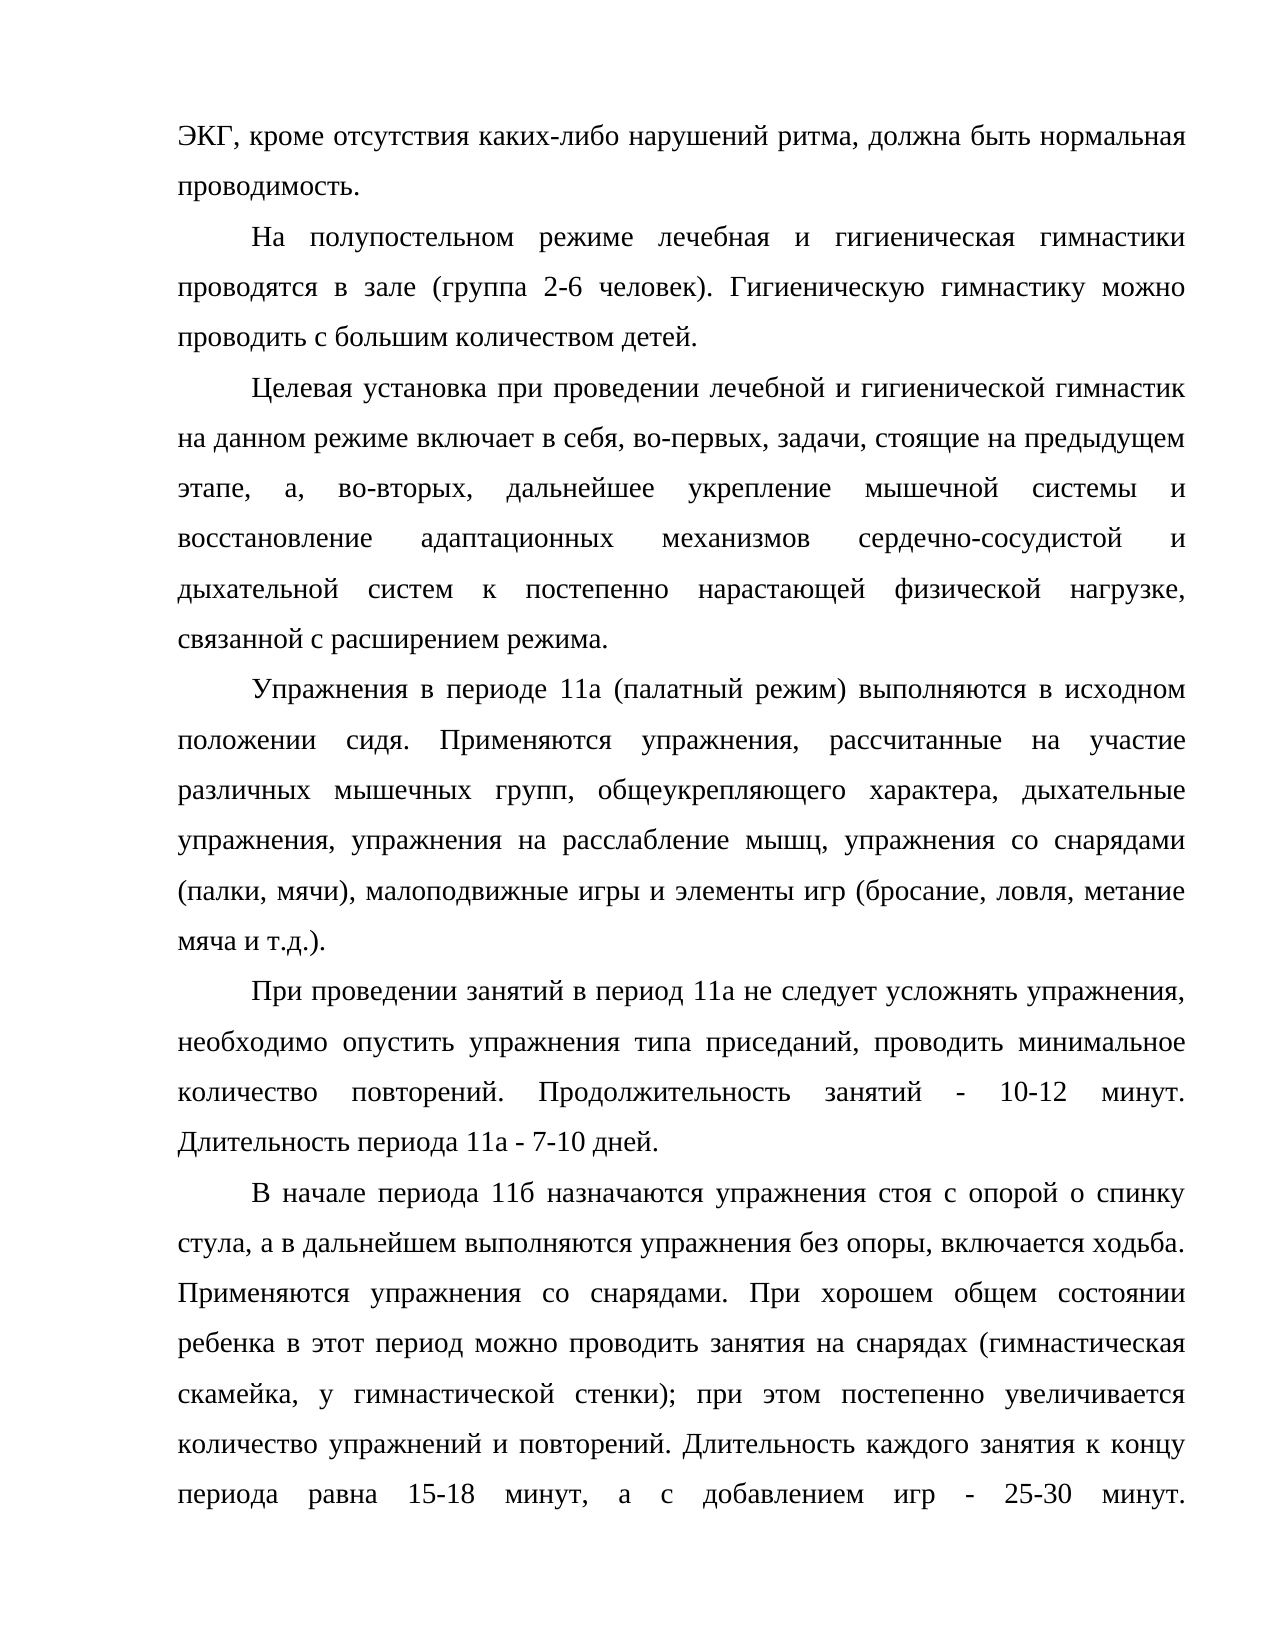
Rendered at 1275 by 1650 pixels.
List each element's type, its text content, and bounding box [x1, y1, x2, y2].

text На полупостельном режиме лечебная и гигиеническая гимнастики проводятся в зале (группа 2-6 человек). Гигиеническую гимнастику можно проводить с большим количеством детей. [177, 219, 1186, 353]
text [177, 1175, 1186, 1510]
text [177, 118, 1186, 202]
text Упражнения в периоде 11а (палатный режим) выполняются в исходном положении сидя. Применяются упражнения, рассчитанные на участие различных мышечных групп, общеукрепляющего характера, дыхательные упражнения, упражнения на расслабление мышц, упражнения со снарядами (палки, мячи), малоподвижные игры и элементы игр (бросание, ловля, метание мяча и т.д.). [177, 672, 1186, 957]
text Целевая установка при проведении лечебной и гигиенической гимнастик на данном режиме включает в себя, во-первых, задачи, стоящие на предыдущем этапе, а, во-вторых, дальнейшее укрепление мышечной системы и восстановление адаптационных механизмов сердечно-сосудистой и дыхательной систем к постепенно нарастающей физической нагрузке, связанной с расширением режима. [177, 370, 1186, 655]
text При проведении занятий в период 11а не следует усложнять упражнения, необходимо опустить упражнения типа приседаний, проводить минимальное количество повторений. Продолжительность занятий - 10-12 минут. Длительность периода 11а - 7-10 дней. [177, 973, 1186, 1158]
